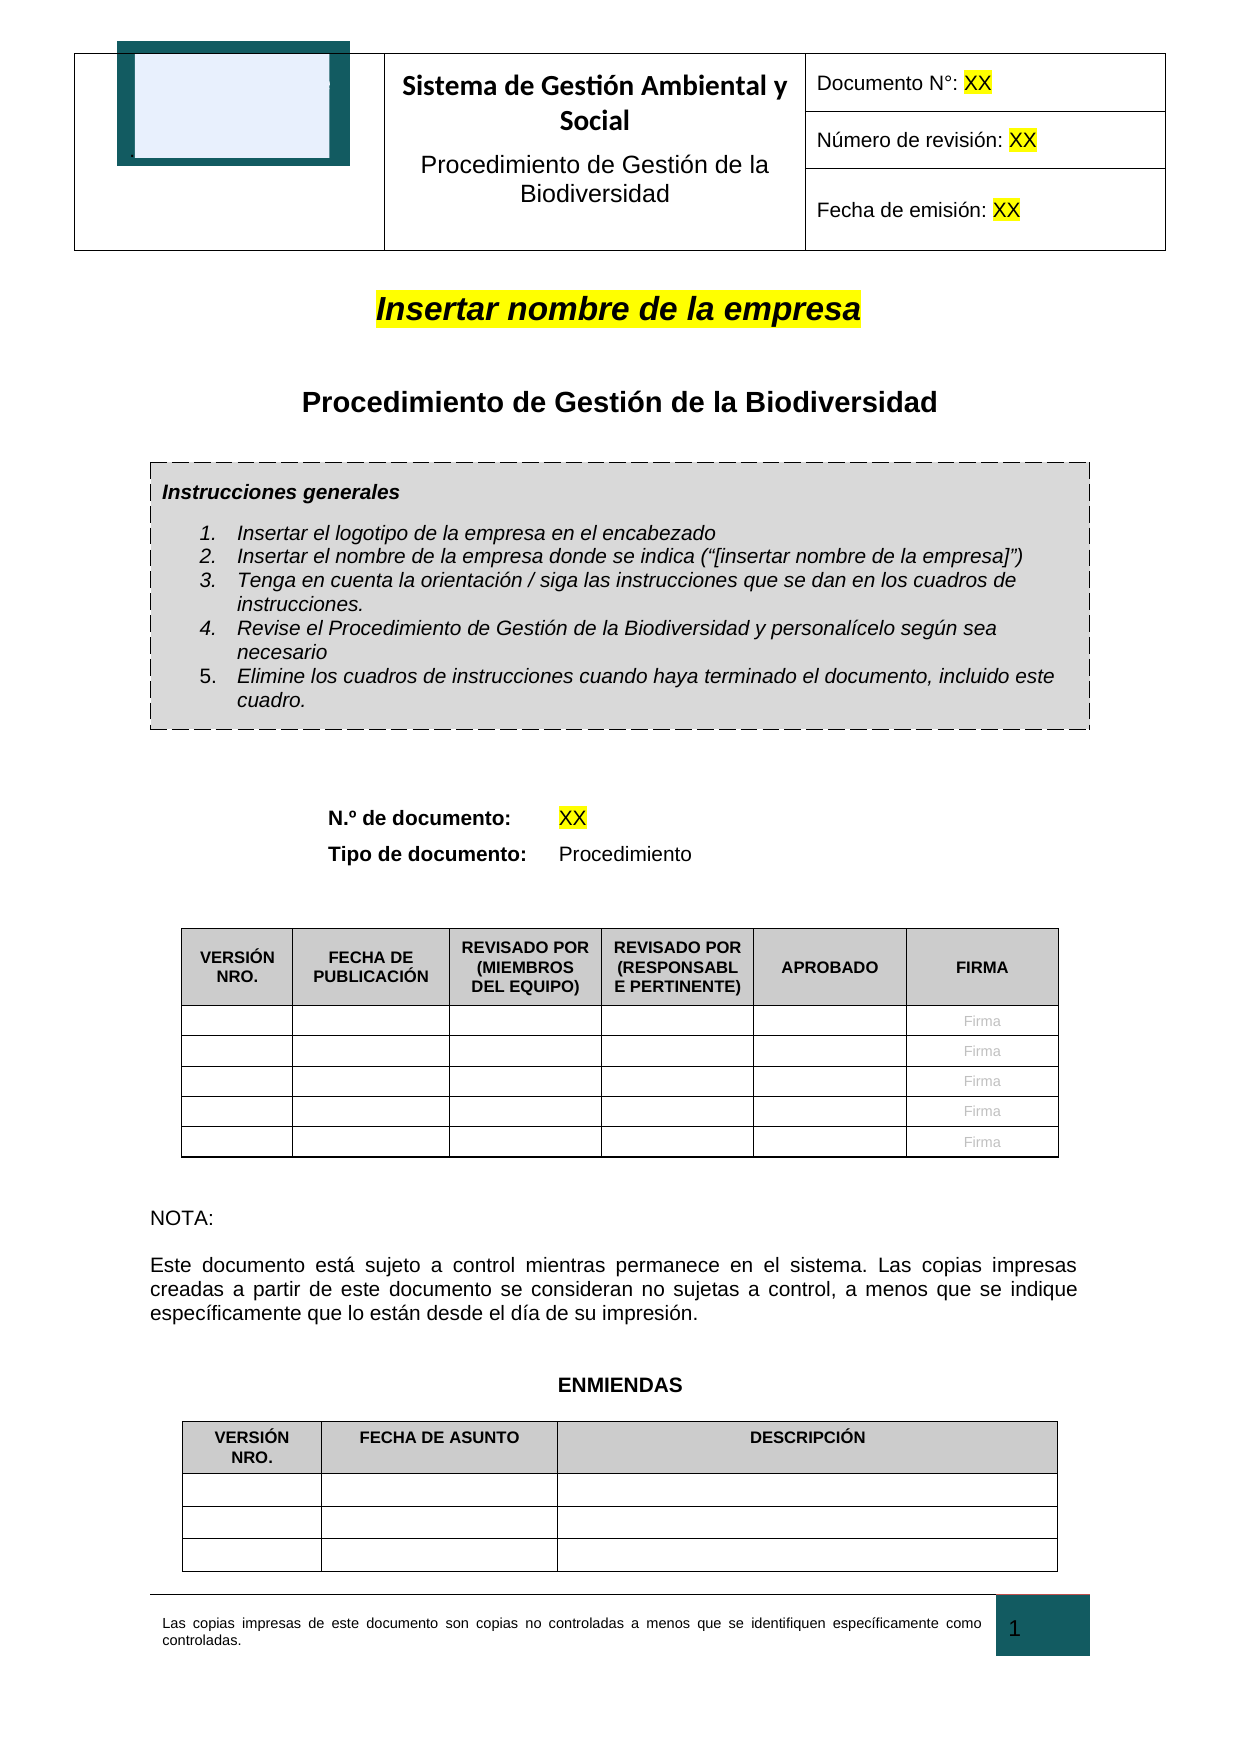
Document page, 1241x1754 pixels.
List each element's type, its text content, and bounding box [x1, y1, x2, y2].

table_header Versión Nro. [183, 1422, 321, 1473]
table_cell [182, 1036, 292, 1066]
table_cell [450, 1006, 601, 1035]
table_cell Firma [907, 1006, 1058, 1035]
table_cell [183, 1474, 321, 1506]
table_cell [293, 1067, 449, 1096]
text Este documento está sujeto a control mientras permanece en el sistema. Las copias impresas creadas a partir de este documento se consideran no sujetas a control, a menos que se indique específicamente que lo están desde el día de su impresión. [150, 1253, 1079, 1325]
table_header Versión Nro. [182, 929, 292, 1005]
table_cell [754, 1097, 906, 1126]
table_cell [293, 1127, 449, 1156]
table_cell [183, 1539, 321, 1571]
table_cell Procedimiento [548, 836, 978, 902]
table_cell [182, 1097, 292, 1126]
table_cell [602, 1067, 753, 1096]
table_cell [182, 1067, 292, 1096]
table_cell [450, 1036, 601, 1066]
text NOTA: [150, 1205, 1079, 1229]
table_cell [602, 1097, 753, 1126]
table_cell [754, 1067, 906, 1096]
table_header Instrucciones generales Insertar el logotipo de la empresa en el encabezado Insertar el nombre de la empresa donde se indica (“[insertar nombre de la empresa]”) Tenga en cuenta la orientación / siga las instrucciones que se dan en los cuadros de instrucciones. Revise el Procedimiento de Gestión de la Biodiversidad y personalícelo según sea necesario Elimine los cuadros de instrucciones cuando haya terminado el documento, incluido este cuadro. [151, 462, 1090, 729]
table_cell Tipo de documento: [317, 836, 547, 902]
table_header Firma [907, 929, 1058, 1005]
table_header descripción [558, 1422, 1057, 1473]
text Insertar nombre de la empresa [150, 289, 1090, 328]
table_cell [322, 1507, 557, 1538]
picture [134, 54, 330, 158]
table_cell [182, 1127, 292, 1156]
table_cell Firma [907, 1036, 1058, 1066]
table_cell [558, 1474, 1057, 1506]
table_cell Firma [907, 1097, 1058, 1126]
table_cell [183, 1507, 321, 1538]
table_header REVISADO por (Miembros del equipo) [450, 929, 601, 1005]
table_cell [450, 1097, 601, 1126]
table_header Fecha de asunto [322, 1422, 557, 1473]
table_cell Firma [907, 1127, 1058, 1156]
text Procedimiento de Gestión de la Biodiversidad [150, 385, 1090, 419]
table_cell [558, 1507, 1057, 1538]
table_cell [450, 1127, 601, 1156]
table_cell [450, 1067, 601, 1096]
table_cell [602, 1006, 753, 1035]
table_cell [602, 1127, 753, 1156]
table_cell Firma [907, 1067, 1058, 1096]
table_cell [754, 1127, 906, 1156]
table_header N.º de documento: [317, 799, 547, 836]
table_cell [293, 1097, 449, 1126]
table_cell [182, 1006, 292, 1035]
table_header Fecha de publicación [293, 929, 449, 1005]
table_cell [322, 1539, 557, 1571]
table_cell [558, 1539, 1057, 1571]
text Enmiendas [150, 1373, 1090, 1397]
table_cell [322, 1474, 557, 1506]
table_header Aprobado [754, 929, 906, 1005]
table_cell [602, 1036, 753, 1066]
table_cell [754, 1036, 906, 1066]
table_cell [293, 1036, 449, 1066]
table_header Revisado por (Responsable pertinente) [602, 929, 753, 1005]
table_cell [754, 1006, 906, 1035]
table_cell [293, 1006, 449, 1035]
table_header XX [548, 799, 978, 836]
